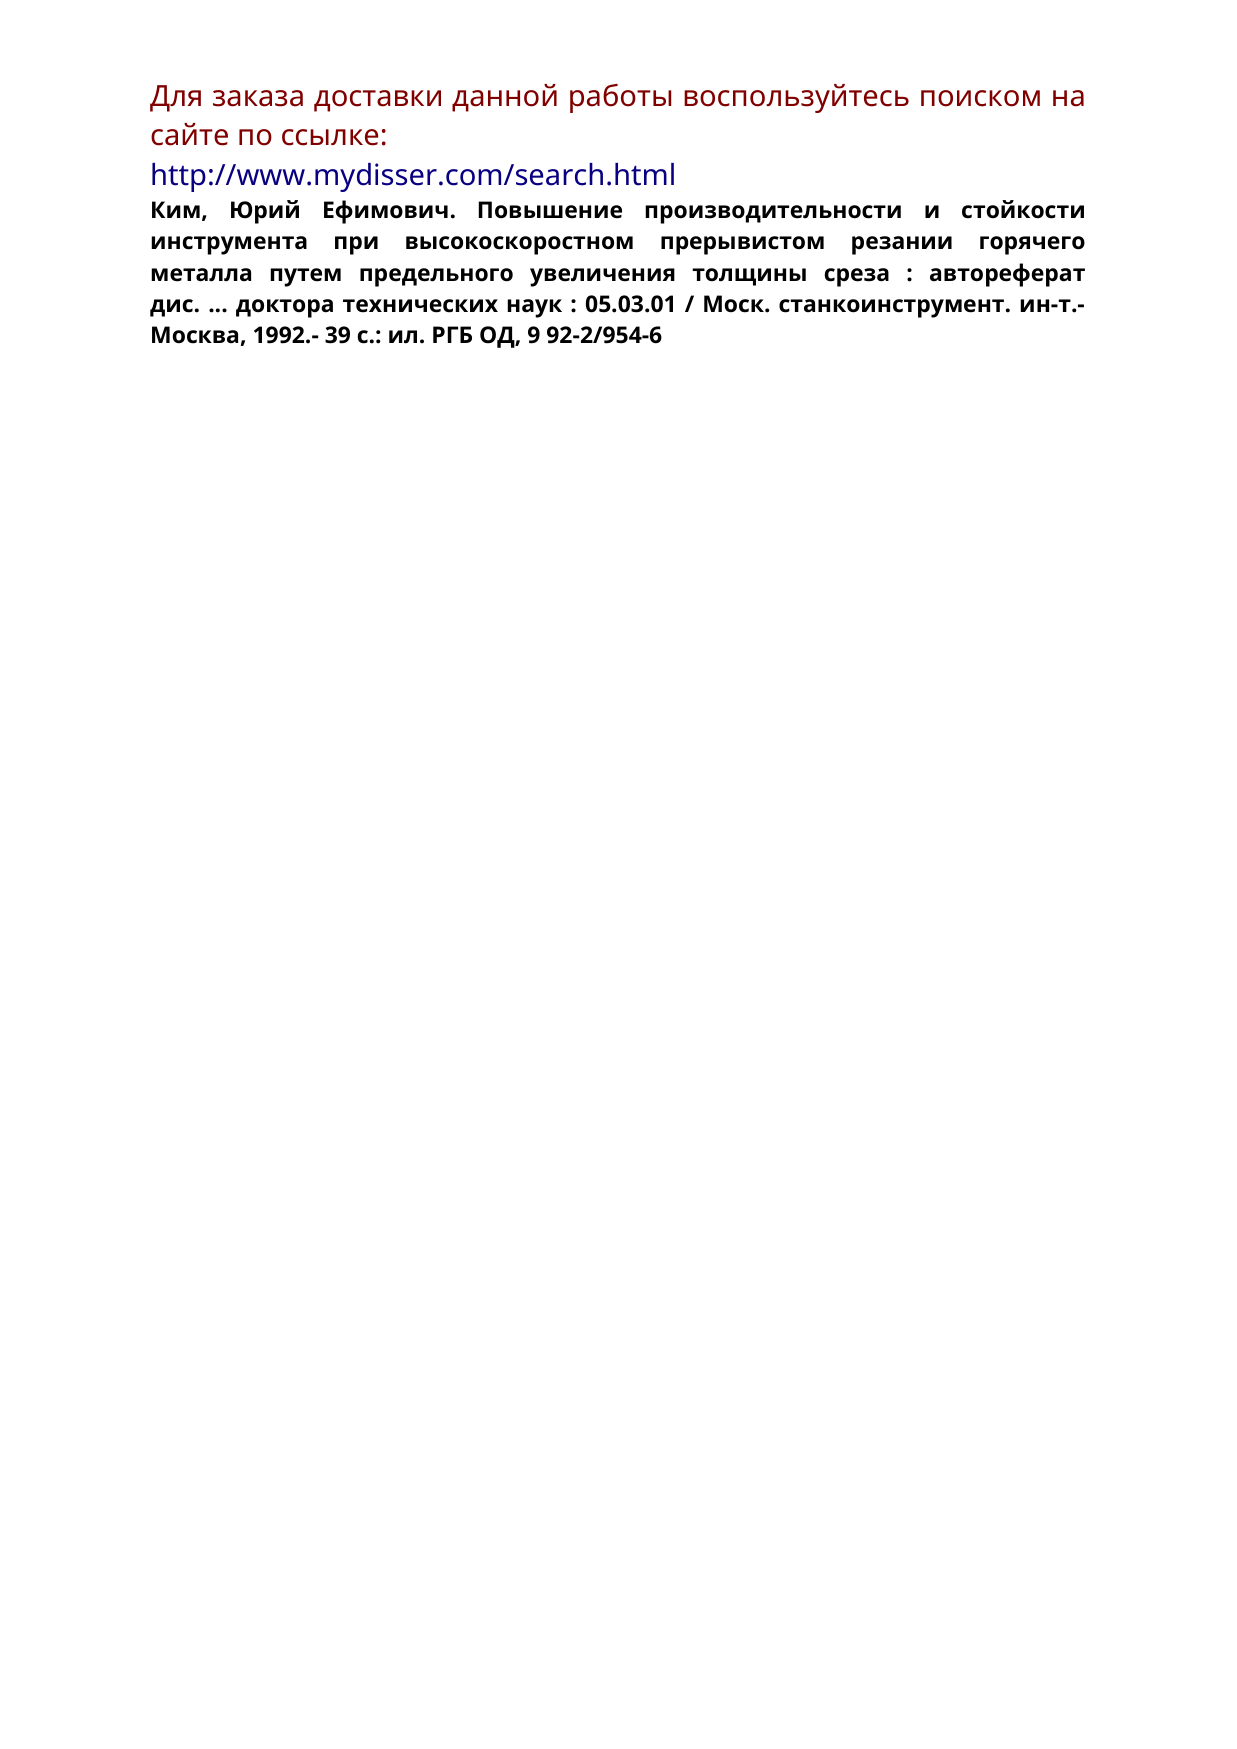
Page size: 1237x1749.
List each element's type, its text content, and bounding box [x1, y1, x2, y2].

text Ким, Юрий Ефимович. Повышение производительности и стойкости инструмента при высокоскоростном прерывистом резании горячего металла путем предельного увеличения толщины среза : автореферат дис. ... доктора технических наук : 05.03.01 / Моск. станкоинструмент. ин-т.- Москва, 1992.- 39 с.: ил. РГБ ОД, 9 92-2/954-6 [150, 194, 1086, 350]
